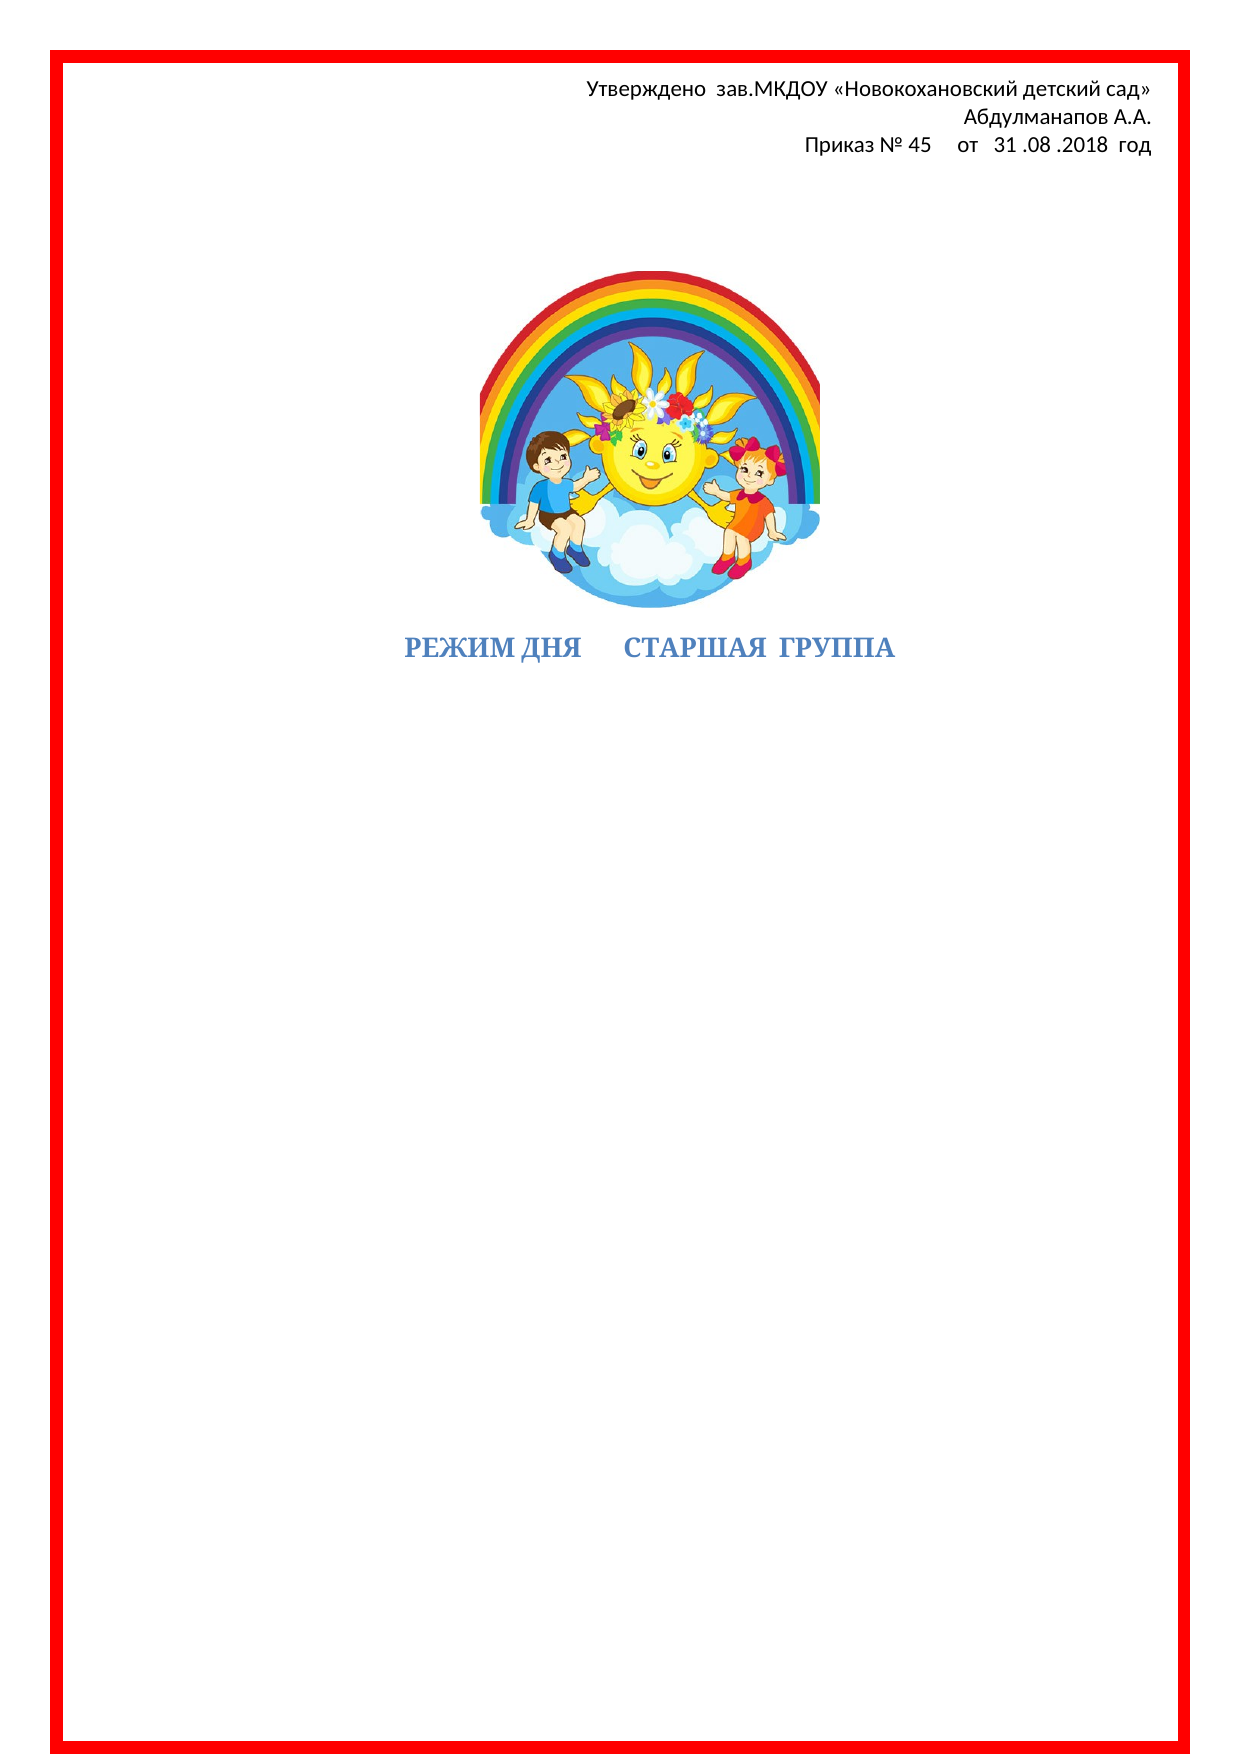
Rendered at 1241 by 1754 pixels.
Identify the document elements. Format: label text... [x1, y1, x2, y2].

subtitle РЕЖИМ ДНЯ СТАРШАЯ ГРУППА [148, 633, 1152, 664]
picture [479, 271, 820, 608]
